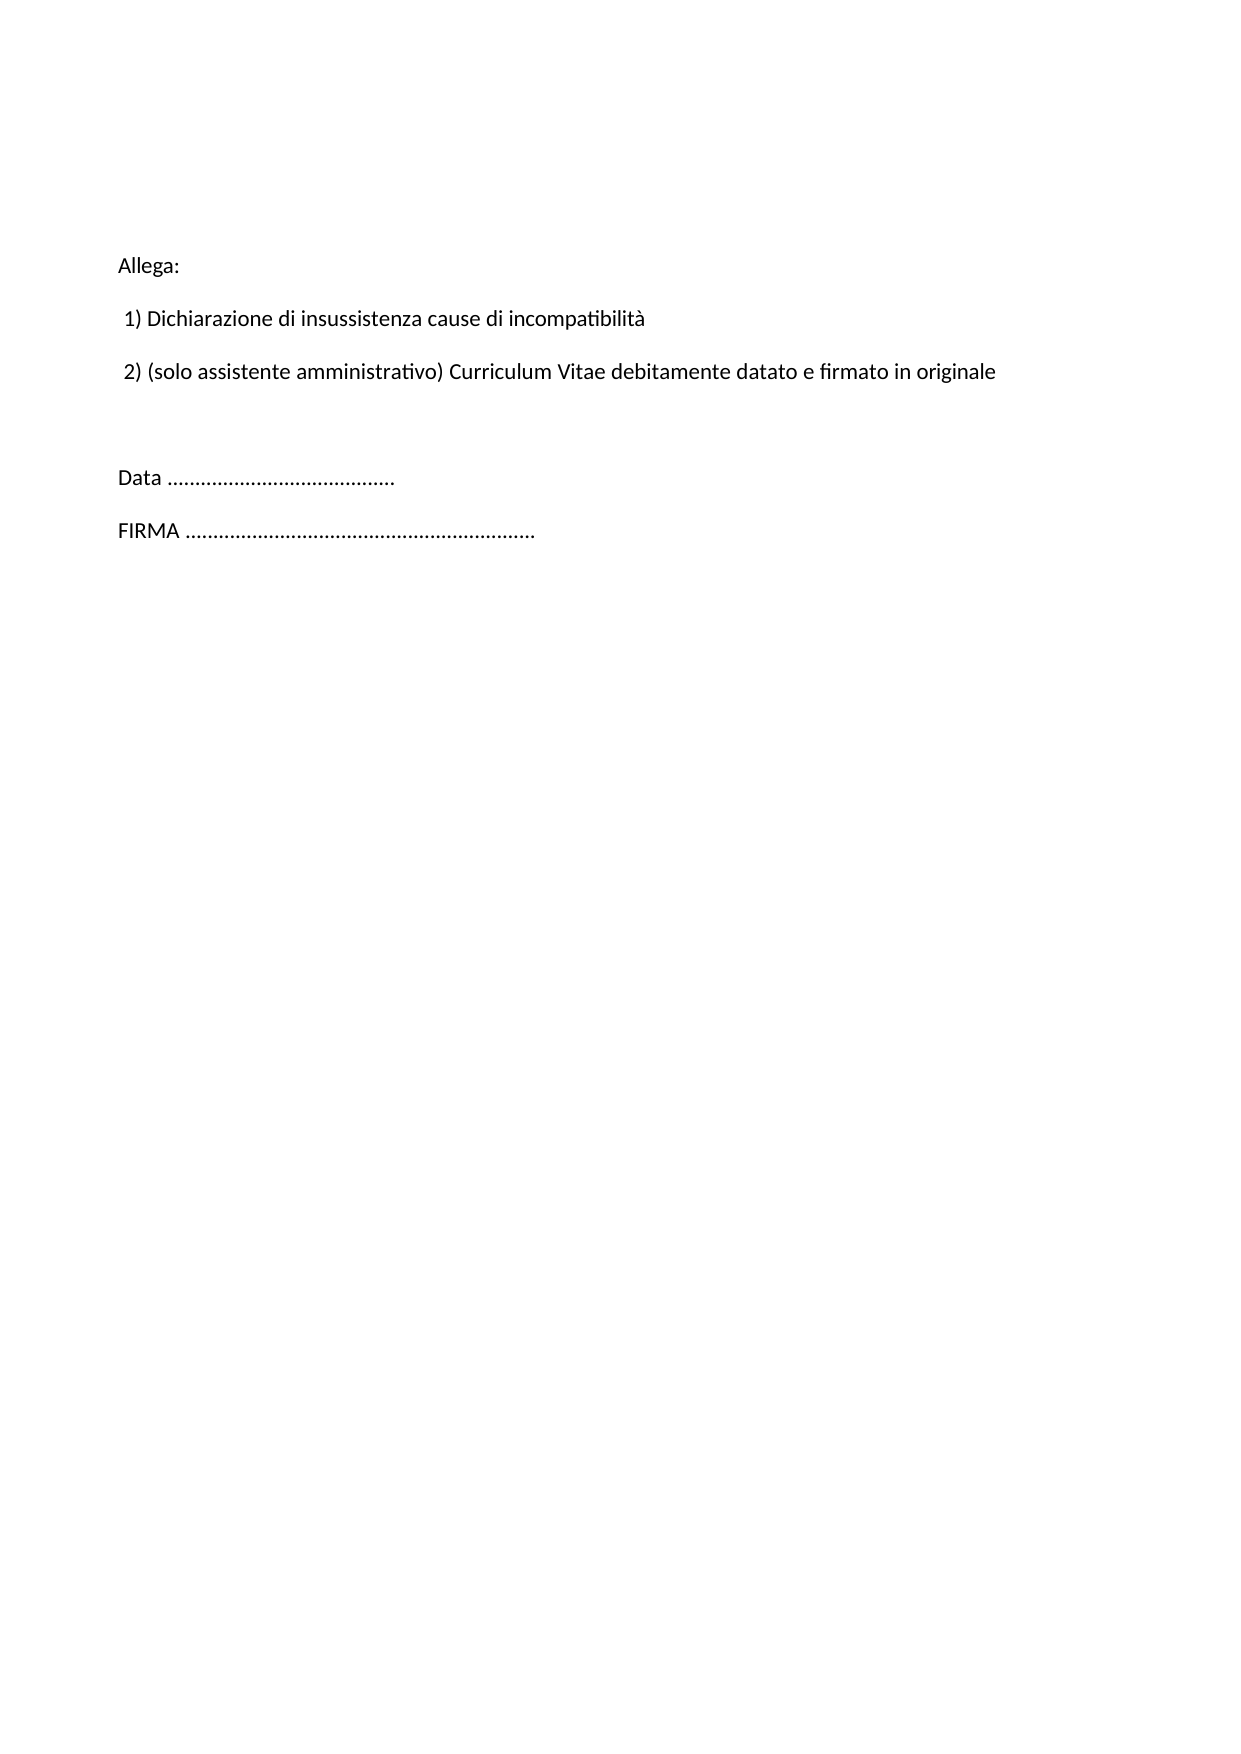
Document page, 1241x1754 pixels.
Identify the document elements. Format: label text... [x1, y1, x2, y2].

text FIRMA ............................................................... [118, 517, 1148, 544]
text Data ......................................... [118, 463, 1148, 492]
list (solo assistente amministrativo) Curriculum Vitae debitamente datato e firmato in originale [123, 357, 1148, 385]
text Allega: [118, 251, 1148, 279]
list Dichiarazione di insussistenza cause di incompatibilità [123, 304, 1148, 332]
